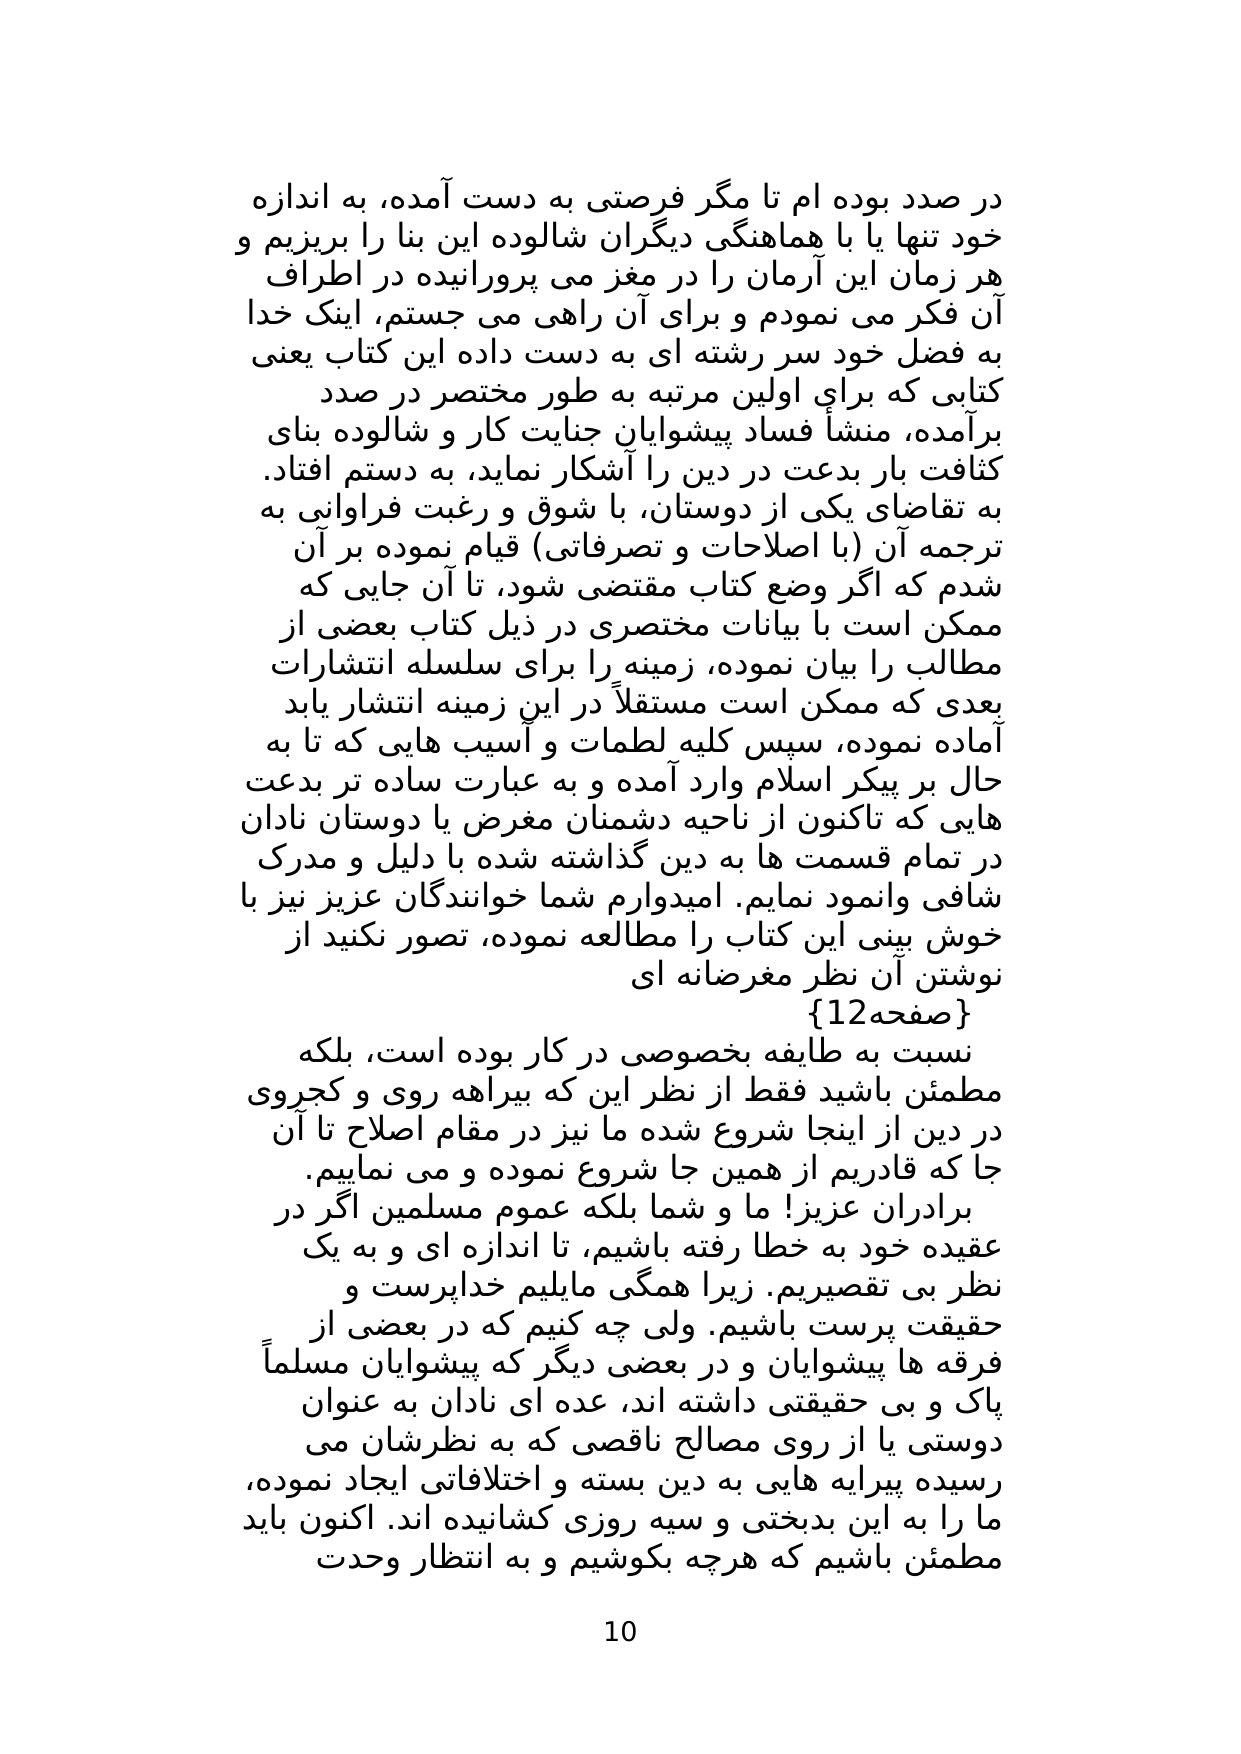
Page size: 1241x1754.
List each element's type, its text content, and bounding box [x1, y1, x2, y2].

text نسبت به طایفه بخصوصی در کار بوده است، بلکه مطمئن باشید فقط از نظر این که بیراهه روی و کجروی در دین از اینجا شروع شده ما نیز در مقام اصلاح تا آن جا که قادریم از همین جا شروع نموده و می نماییم. [236, 1032, 1004, 1187]
text {صفحه12} [236, 993, 1004, 1032]
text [236, 177, 1004, 993]
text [236, 1187, 1004, 1576]
